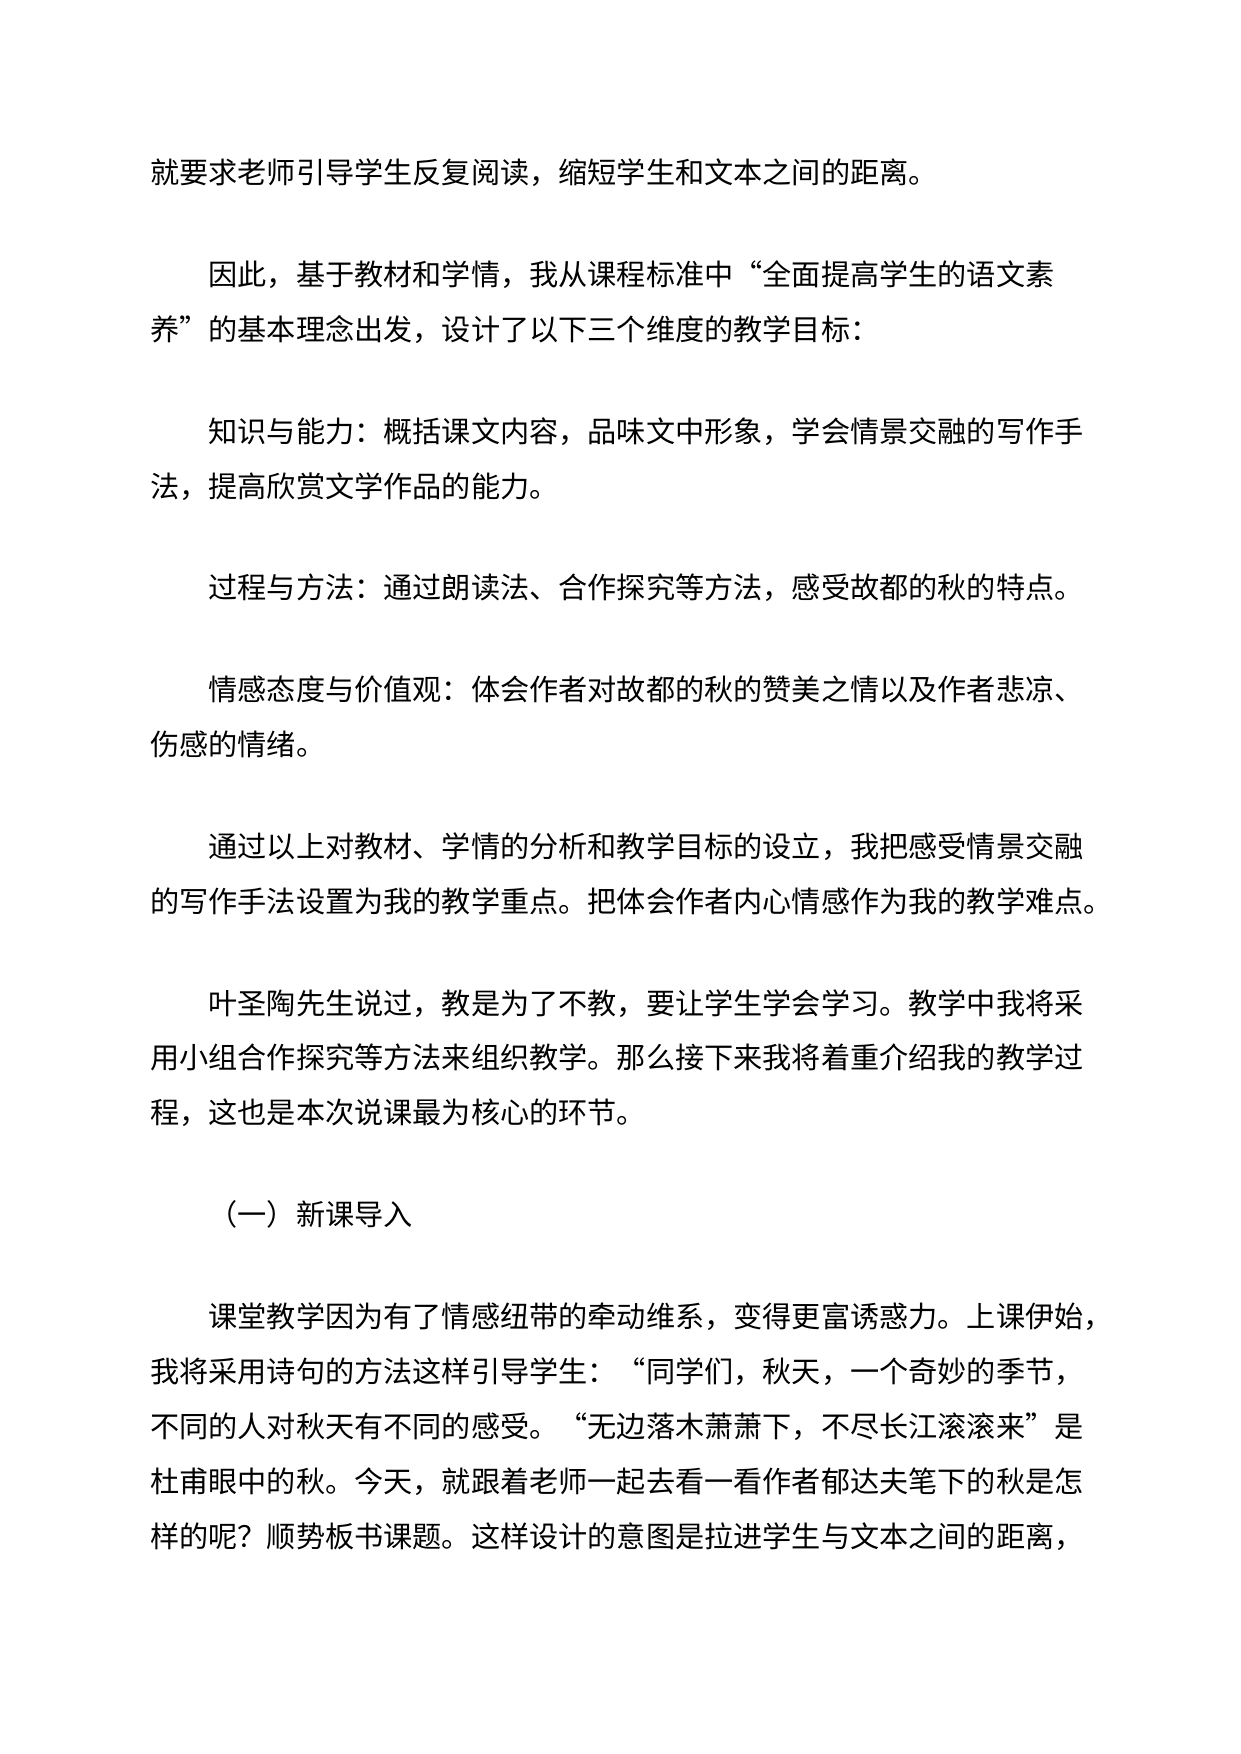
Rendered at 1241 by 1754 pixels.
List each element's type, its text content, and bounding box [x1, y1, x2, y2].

text 通过以上对教材、学情的分析和教学目标的设立，我把感受情景交融的写作手法设置为我的教学重点。把体会作者内心情感作为我的教学难点。 [150, 823, 1090, 921]
text 情感态度与价值观：体会作者对故都的秋的赞美之情以及作者悲凉、伤感的情绪。 [150, 667, 1090, 764]
text 叶圣陶先生说过，教是为了不教，要让学生学会学习。教学中我将采用小组合作探究等方法来组织教学。那么接下来我将着重介绍我的教学过程，这也是本次说课最为核心的环节。 [150, 980, 1090, 1132]
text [150, 150, 1090, 192]
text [150, 1293, 1090, 1555]
text （一）新课导入 [150, 1192, 1090, 1234]
text 因此，基于教材和学情，我从课程标准中“全面提高学生的语文素养”的基本理念出发，设计了以下三个维度的教学目标： [150, 252, 1090, 349]
text 过程与方法：通过朗读法、合作探究等方法，感受故都的秋的特点。 [150, 565, 1090, 607]
text 知识与能力：概括课文内容，品味文中形象，学会情景交融的写作手法，提高欣赏文学作品的能力。 [150, 408, 1090, 506]
